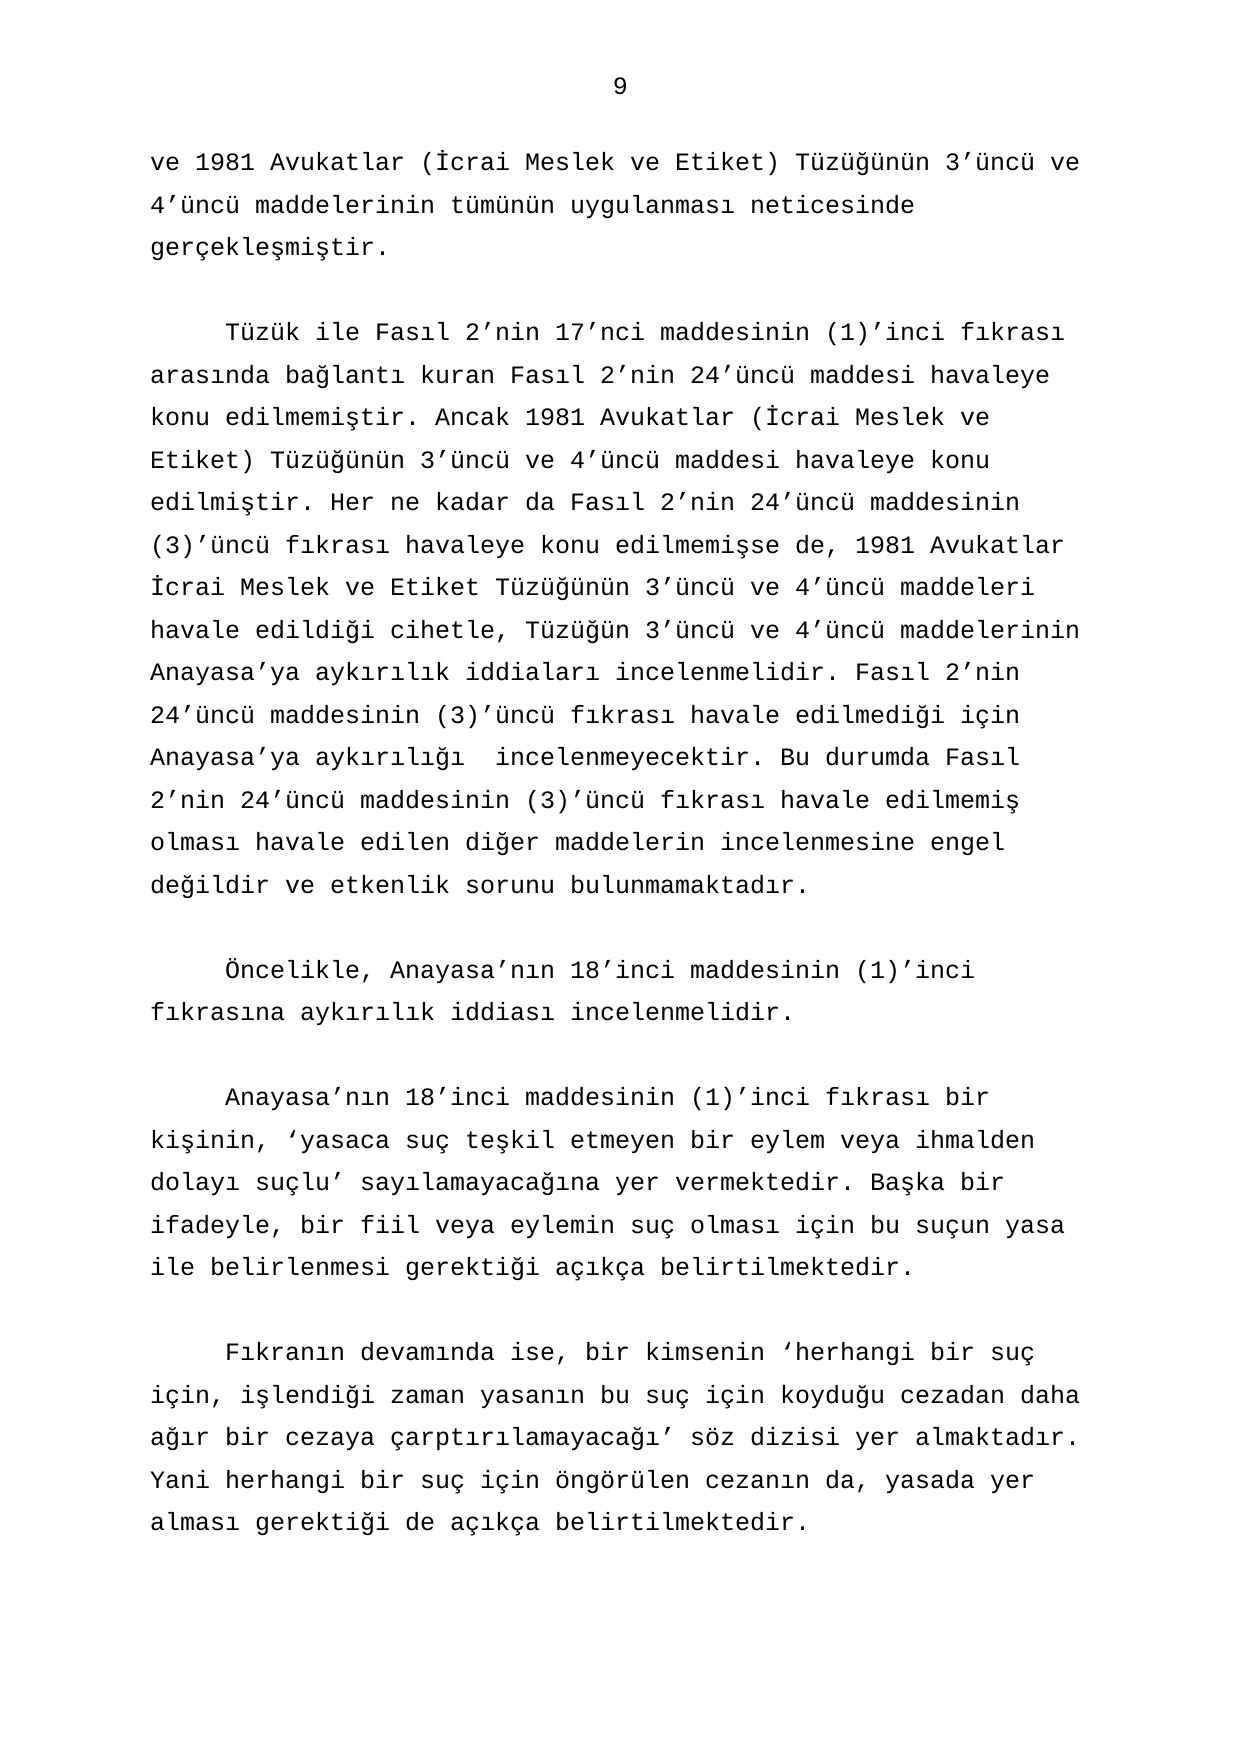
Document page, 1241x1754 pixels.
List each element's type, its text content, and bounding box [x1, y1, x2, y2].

text Öncelikle, Anayasa’nın 18’inci maddesinin (1)’inci fıkrasına aykırılık iddiası incelenmelidir. [150, 957, 1090, 1028]
text Anayasa’nın 18’inci maddesinin (1)’inci fıkrası bir kişinin, ‘yasaca suç teşkil etmeyen bir eylem veya ihmalden dolayı suçlu’ sayılamayacağına yer vermektedir. Başka bir ifadeyle, bir fiil veya eylemin suç olması için bu suçun yasa ile belirlenmesi gerektiği açıkça belirtilmektedir. [150, 1085, 1090, 1283]
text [150, 150, 1090, 263]
text Tüzük ile Fasıl 2’nin 17’nci maddesinin (1)’inci fıkrası arasında bağlantı kuran Fasıl 2’nin 24’üncü maddesi havaleye konu edilmemiştir. Ancak 1981 Avukatlar (İcrai Meslek ve Etiket) Tüzüğünün 3’üncü ve 4’üncü maddesi havaleye konu edilmiştir. Her ne kadar da Fasıl 2’nin 24’üncü maddesinin (3)’üncü fıkrası havaleye konu edilmemişse de, 1981 Avukatlar İcrai Meslek ve Etiket Tüzüğünün 3’üncü ve 4’üncü maddeleri havale edildiği cihetle, Tüzüğün 3’üncü ve 4’üncü maddelerinin Anayasa’ya aykırılık iddiaları incelenmelidir. Fasıl 2’nin 24’üncü maddesinin (3)’üncü fıkrası havale edilmediği için Anayasa’ya aykırılığı incelenmeyecektir. Bu durumda Fasıl 2’nin 24’üncü maddesinin (3)’üncü fıkrası havale edilmemiş olması havale edilen diğer maddelerin incelenmesine engel değildir ve etkenlik sorunu bulunmamaktadır. [150, 320, 1090, 901]
text Fıkranın devamında ise, bir kimsenin ‘herhangi bir suç için, işlendiği zaman yasanın bu suç için koyduğu cezadan daha ağır bir cezaya çarptırılamayacağı’ söz dizisi yer almaktadır. Yani herhangi bir suç için öngörülen cezanın da, yasada yer alması gerektiği de açıkça belirtilmektedir. [150, 1340, 1090, 1538]
